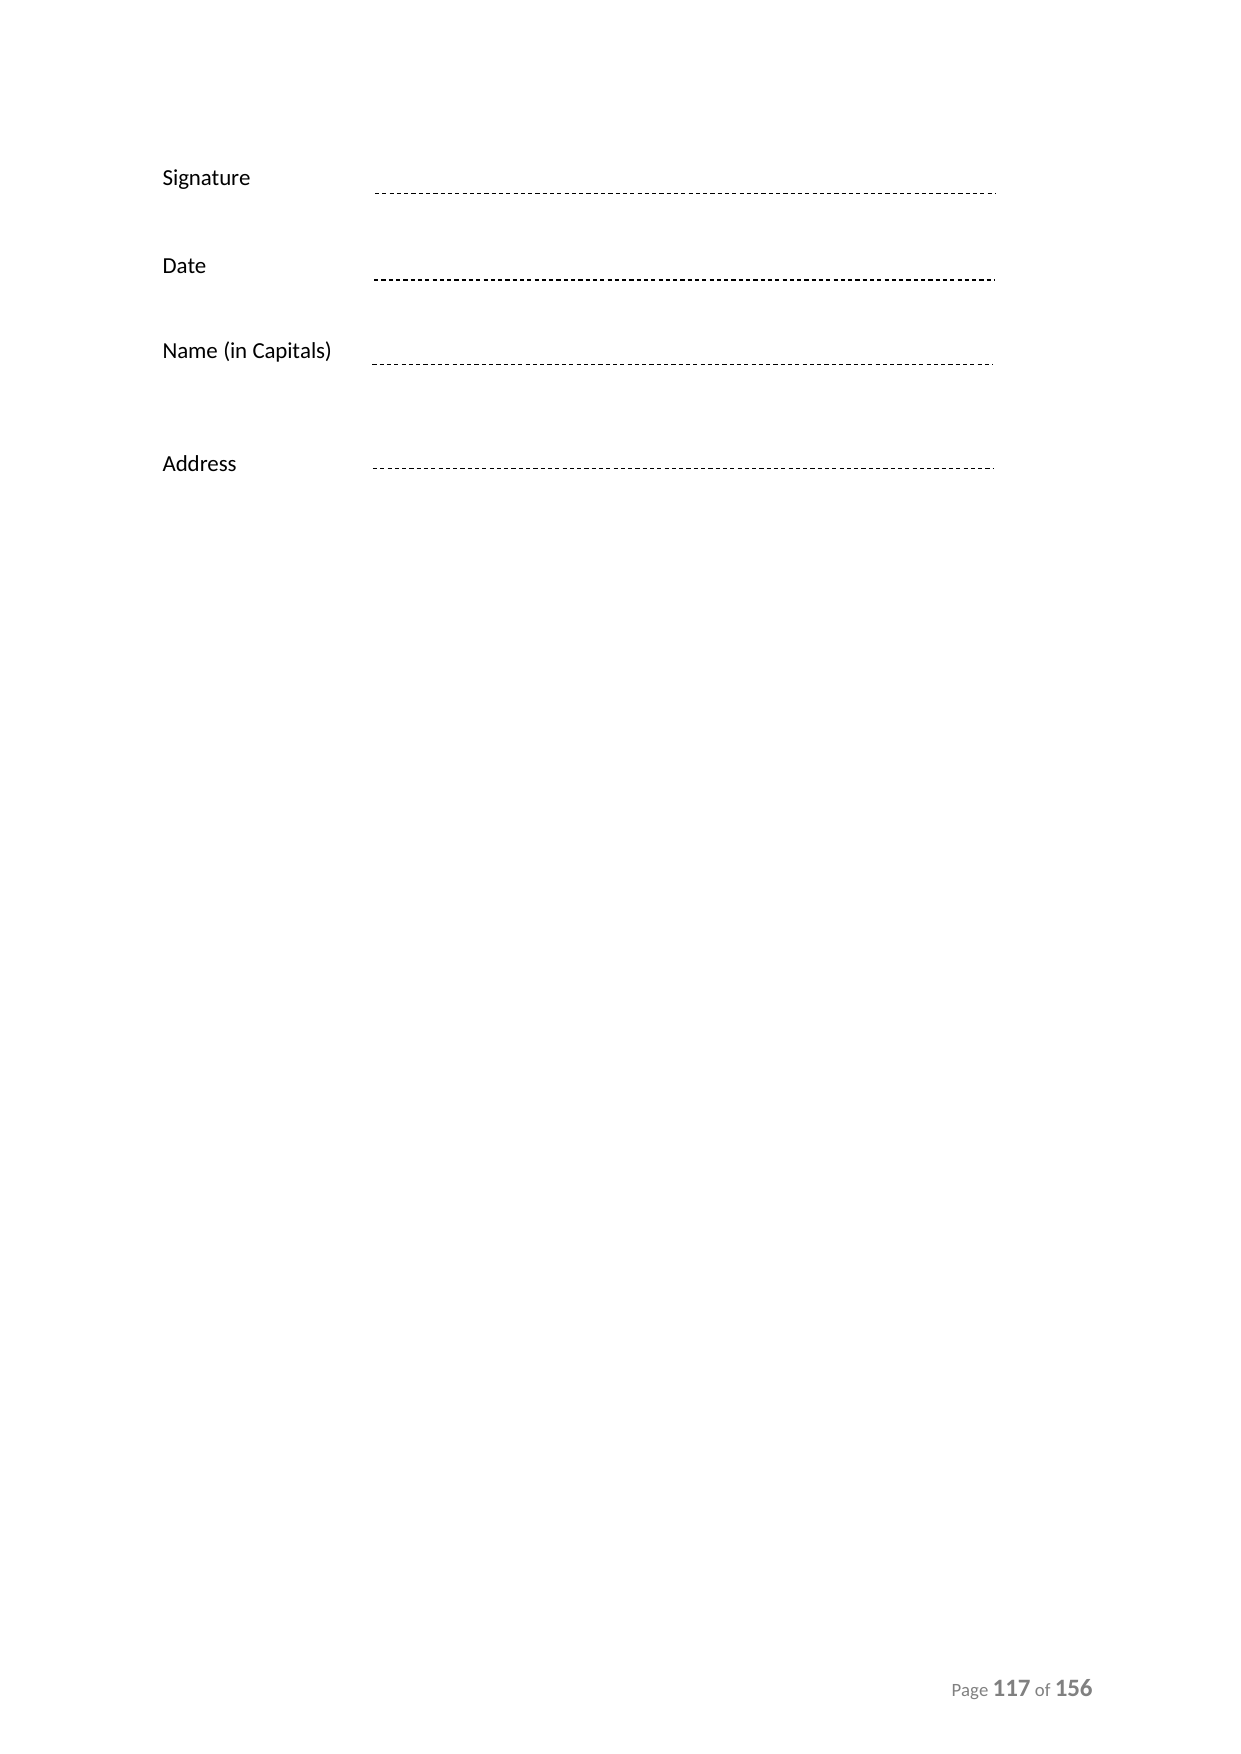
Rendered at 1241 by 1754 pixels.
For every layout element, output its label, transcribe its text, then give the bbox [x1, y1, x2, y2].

text Signature [162, 163, 925, 191]
text Name (in Capitals) [162, 339, 1092, 363]
text Date [162, 251, 1092, 279]
text Address [162, 453, 1092, 477]
